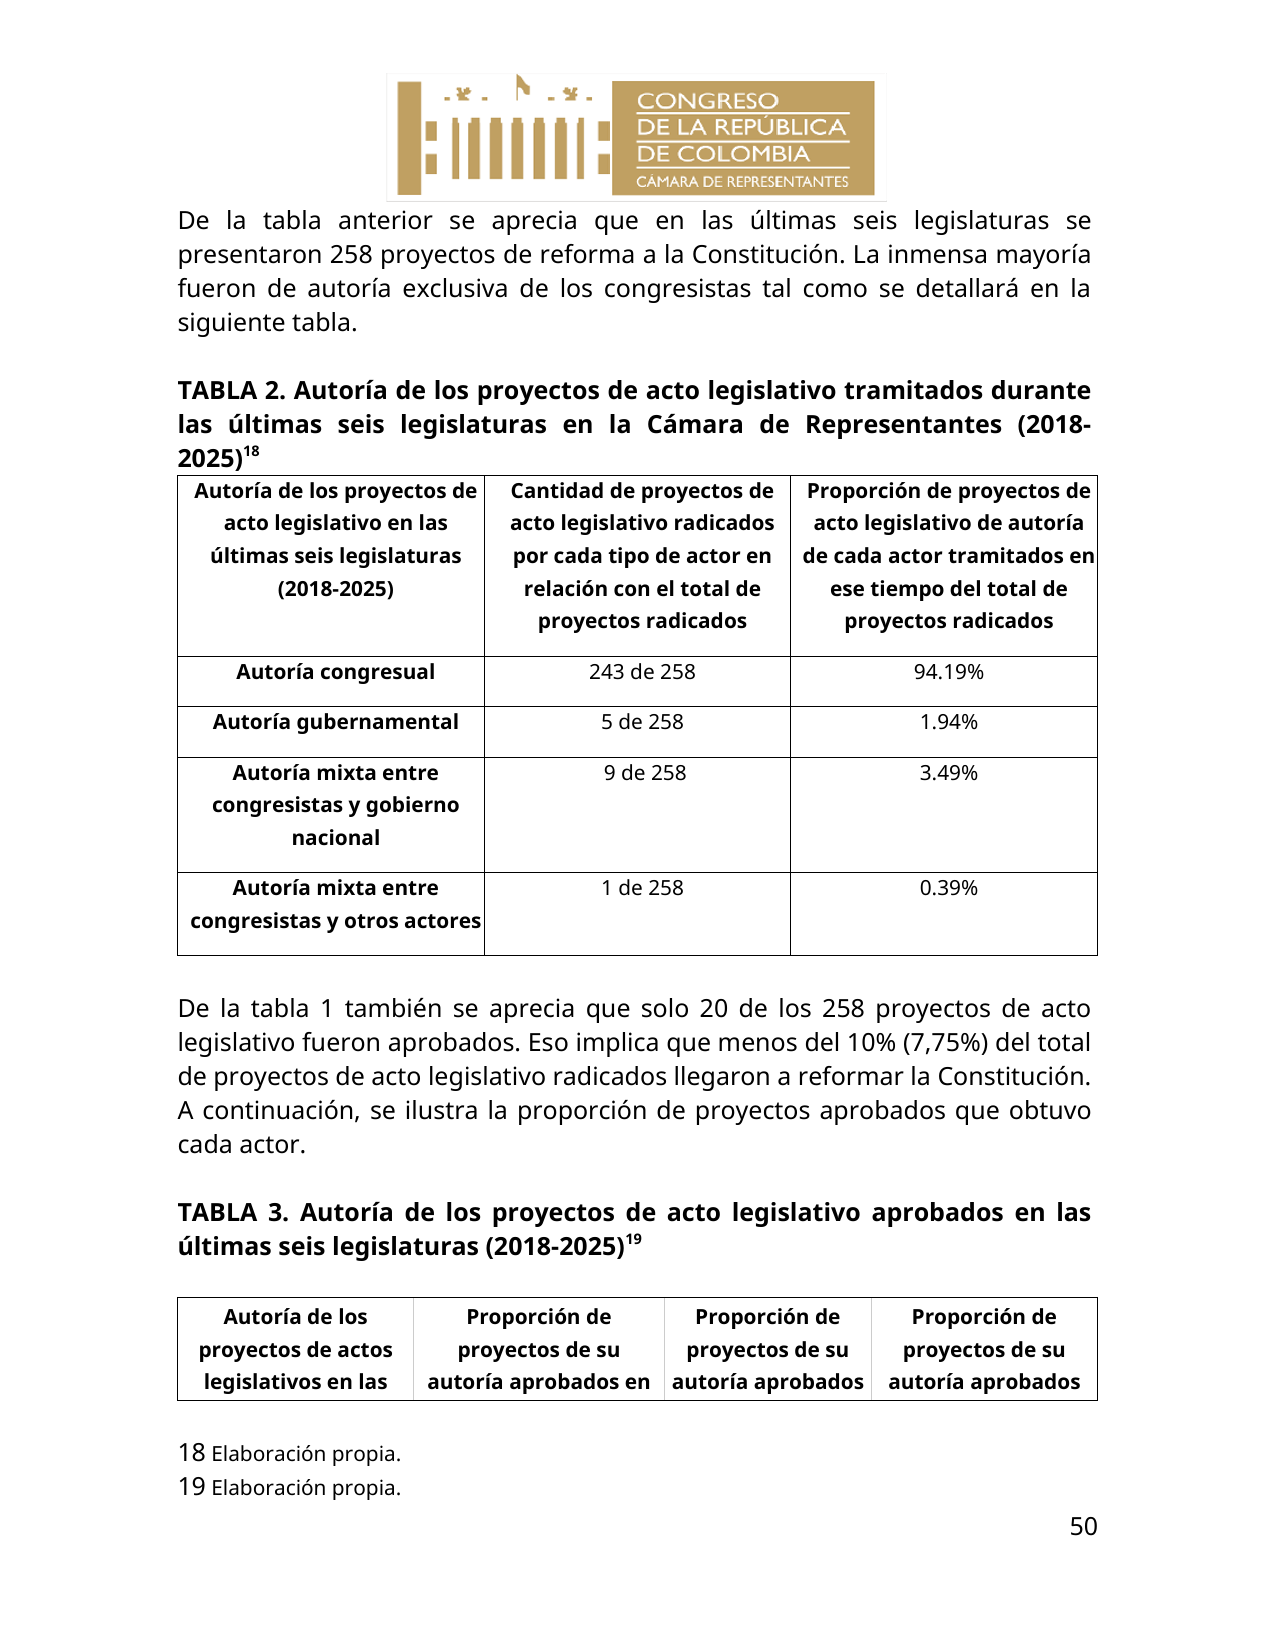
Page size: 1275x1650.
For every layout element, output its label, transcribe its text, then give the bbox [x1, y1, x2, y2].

table_cell 9 de 258 [485, 758, 790, 872]
text TABLA 3. Autoría de los proyectos de acto legislativo aprobados en las últimas seis legislaturas (2018-2025) [177, 1195, 1093, 1263]
table_cell 243 de 258 [485, 657, 790, 706]
text De la tabla anterior se aprecia que en las últimas seis legislaturas se presentaron 258 proyectos de reforma a la Constitución. La inmensa mayoría fueron de autoría exclusiva de los congresistas tal como se detallará en la siguiente tabla. [177, 202, 1093, 339]
table_header Proporción de proyectos de su autoría aprobados en relación con el total de proyectos aprobados [665, 1298, 871, 1400]
table_cell 1 de 258 [485, 873, 790, 955]
text De la tabla 1 también se aprecia que solo 20 de los 258 proyectos de acto legislativo fueron aprobados. Eso implica que menos del 10% (7,75%) del total de proyectos de acto legislativo radicados llegaron a reformar la Constitución. A continuación, se ilustra la proporción de proyectos aprobados que obtuvo cada actor. [177, 990, 1093, 1161]
table_cell Autoría mixta entre congresistas y gobierno nacional [178, 758, 484, 872]
table_cell 5 de 258 [485, 707, 790, 757]
picture [386, 73, 889, 203]
table_header Cantidad de proyectos de acto legislativo radicados por cada tipo de actor en relación con el total de proyectos radicados [485, 476, 790, 656]
table_cell Autoría gubernamental [178, 707, 484, 757]
table_header Autoría de los proyectos de acto legislativo en las últimas seis legislaturas (2018-2025) [178, 476, 484, 656]
table_header Proporción de proyectos de acto legislativo de autoría de cada actor tramitados en ese tiempo del total de proyectos radicados [791, 476, 1097, 656]
table_header Proporción de proyectos de su autoría aprobados en relación con el total de proyectos radicados [872, 1298, 1097, 1400]
table_cell 3.49% [791, 758, 1097, 872]
table_cell 1.94% [791, 707, 1097, 757]
table_header Proporción de proyectos de su autoría aprobados en relación con el total de proyectos de su autoría radicados [414, 1298, 664, 1400]
text TABLA 2. Autoría de los proyectos de acto legislativo tramitados durante las últimas seis legislaturas en la Cámara de Representantes (2018-2025) [177, 373, 1093, 475]
table_cell Autoría congresual [178, 657, 484, 706]
table_header Autoría de los proyectos de actos legislativos en las últimas seis legislaturas (2018-2025) [178, 1298, 413, 1400]
table_cell 0.39% [791, 873, 1097, 955]
table_cell Autoría mixta entre congresistas y otros actores [178, 873, 484, 955]
table_cell 94.19% [791, 657, 1097, 706]
